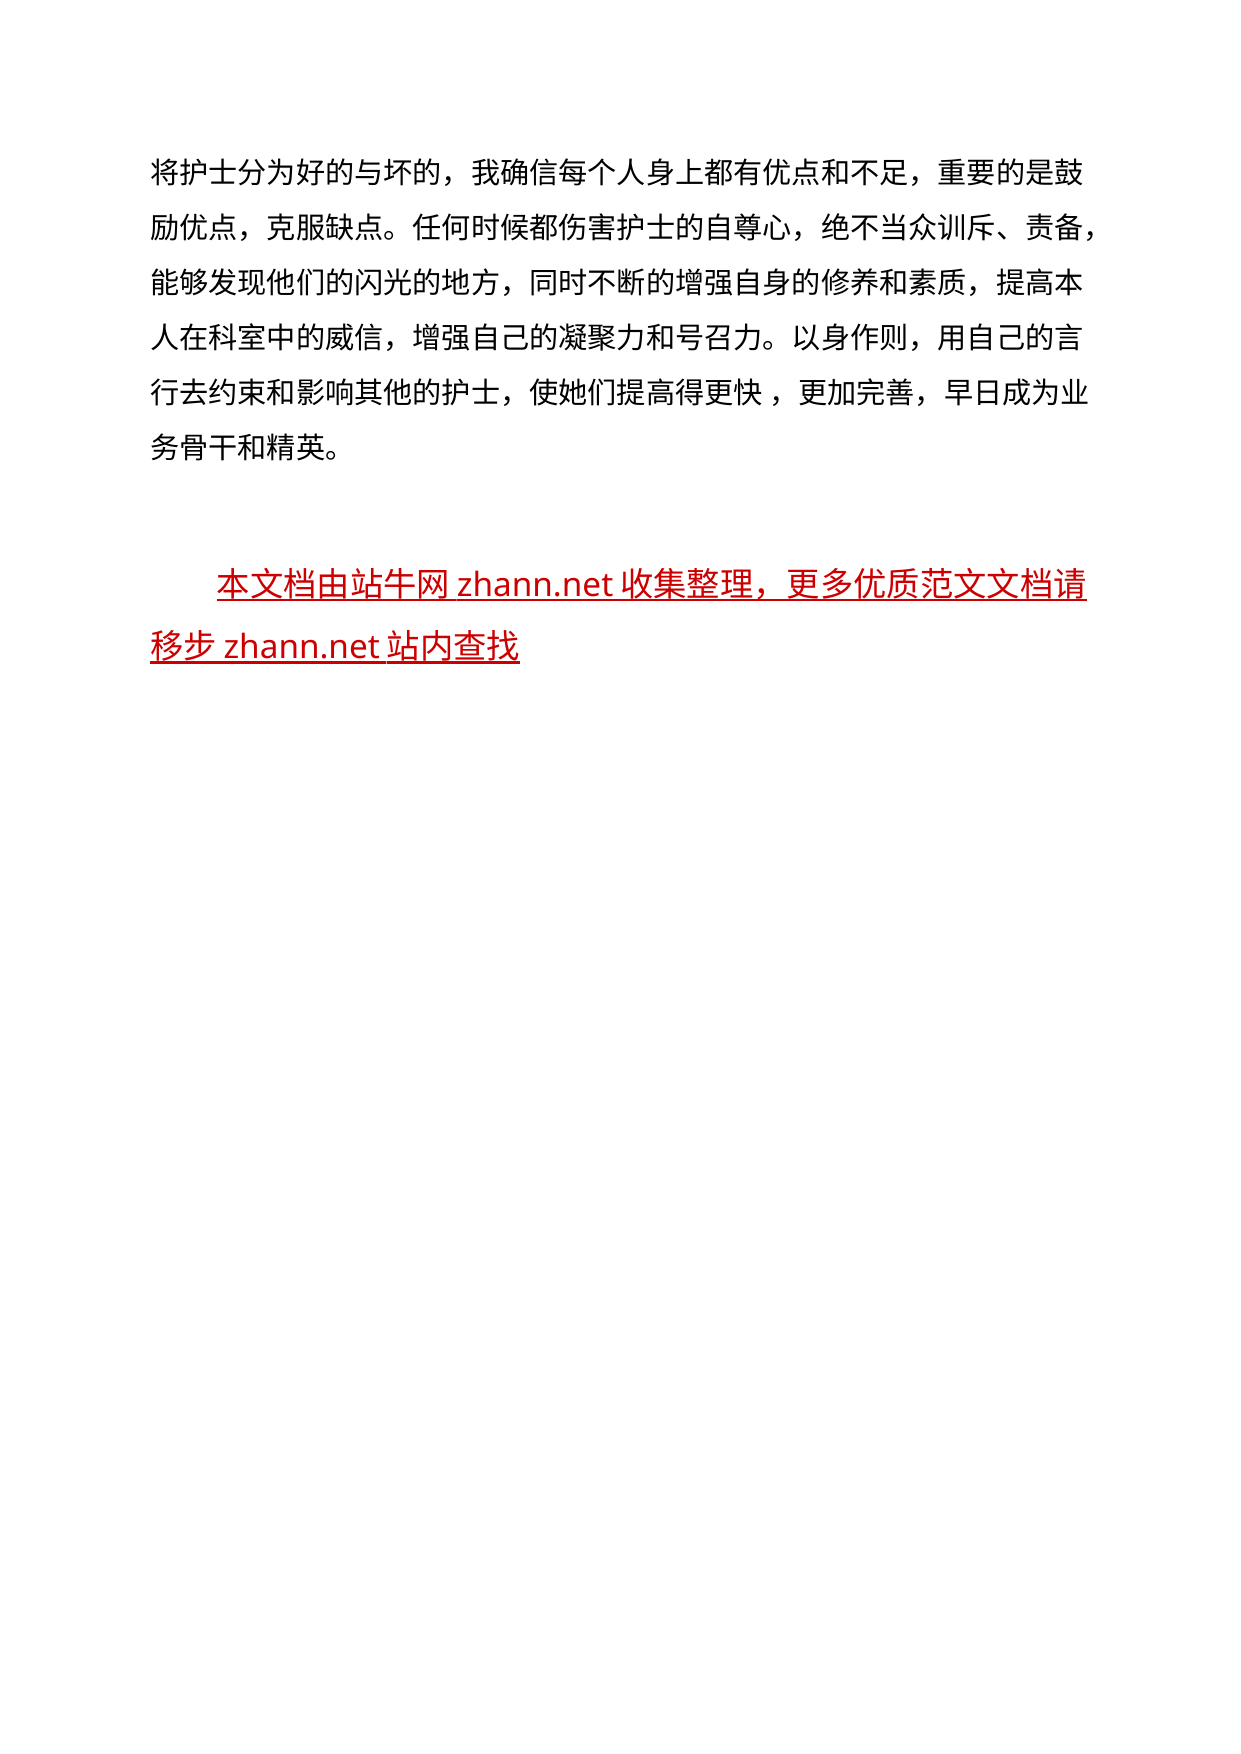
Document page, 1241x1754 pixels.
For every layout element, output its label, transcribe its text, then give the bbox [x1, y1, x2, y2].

text 本文档由站牛网zhann.net收集整理，更多优质范文文档请移步zhann.net站内查找 [150, 557, 1090, 669]
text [150, 150, 1090, 467]
